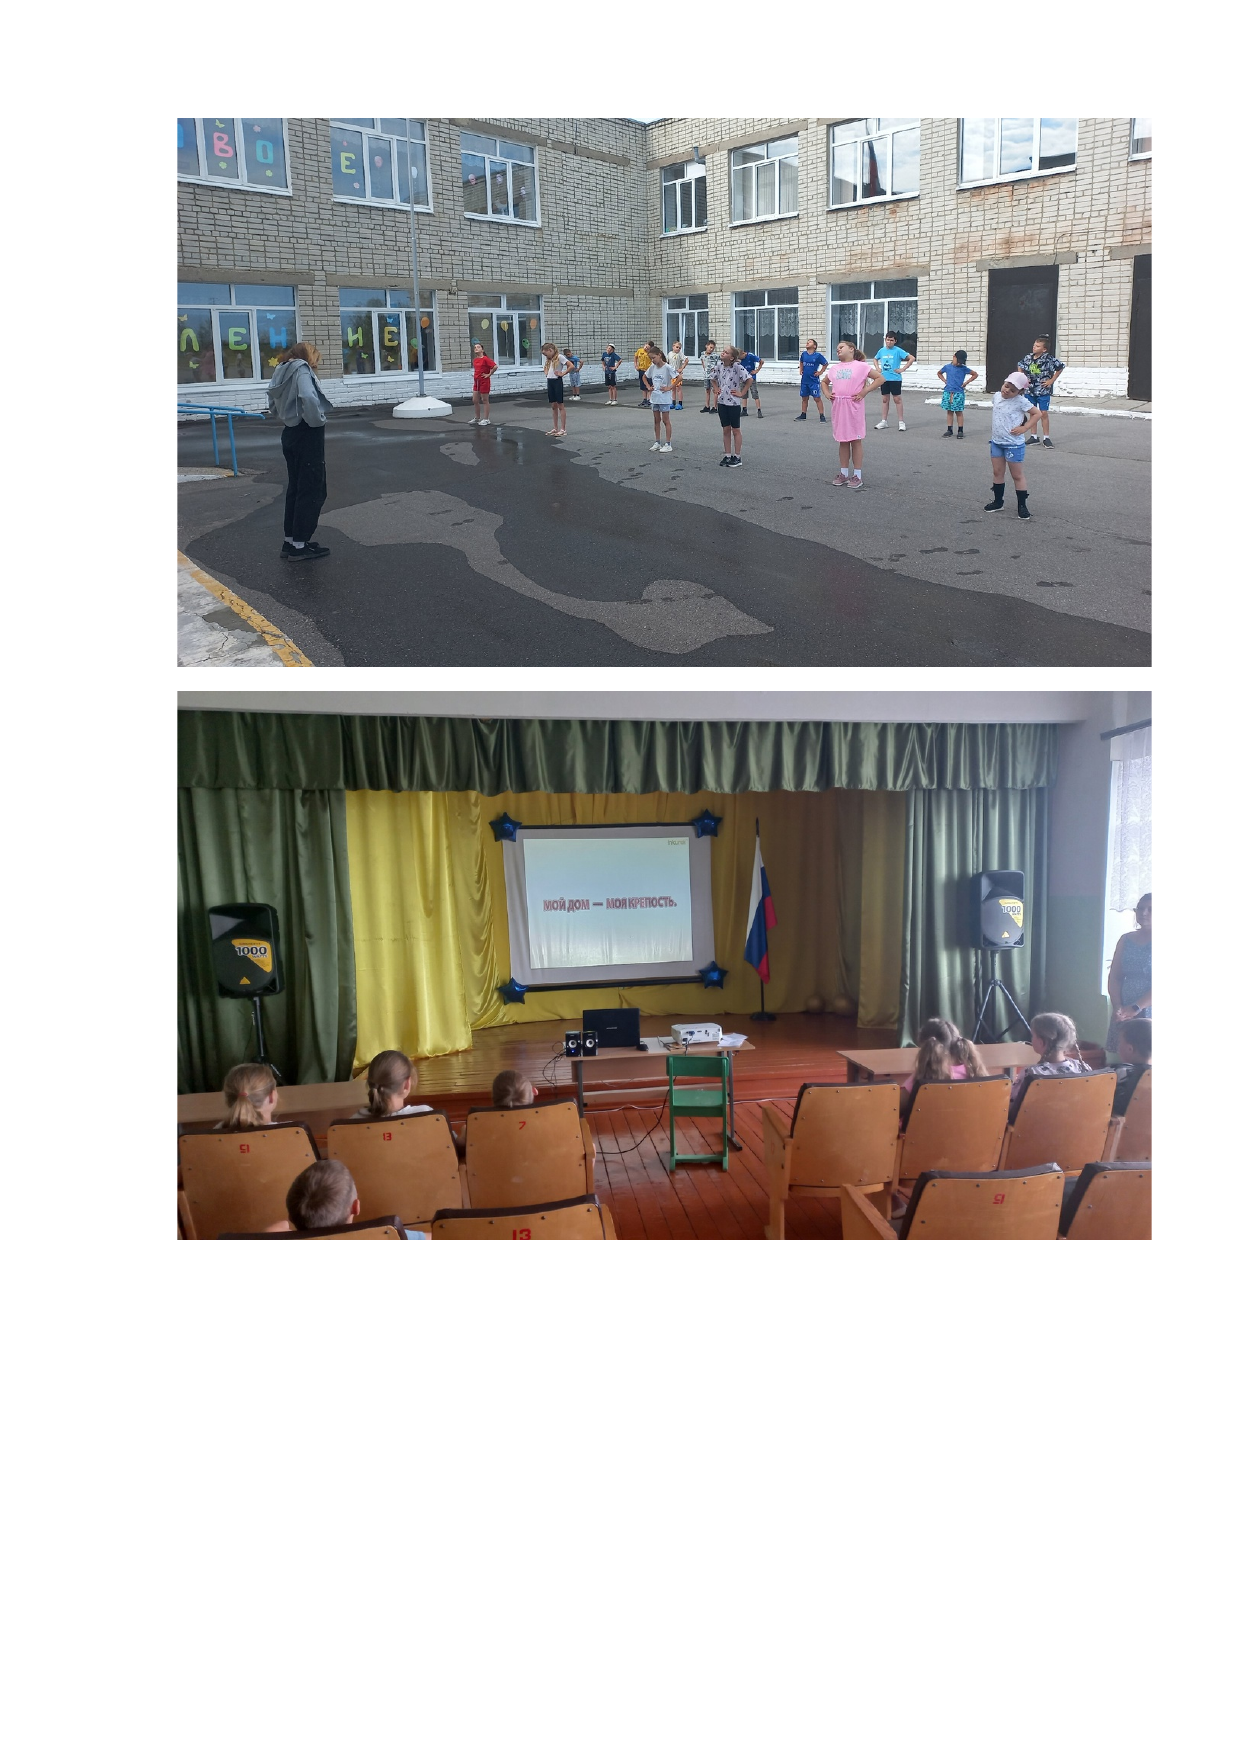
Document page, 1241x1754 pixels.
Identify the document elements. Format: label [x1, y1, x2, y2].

picture [177, 691, 1152, 1240]
picture [177, 118, 1152, 667]
